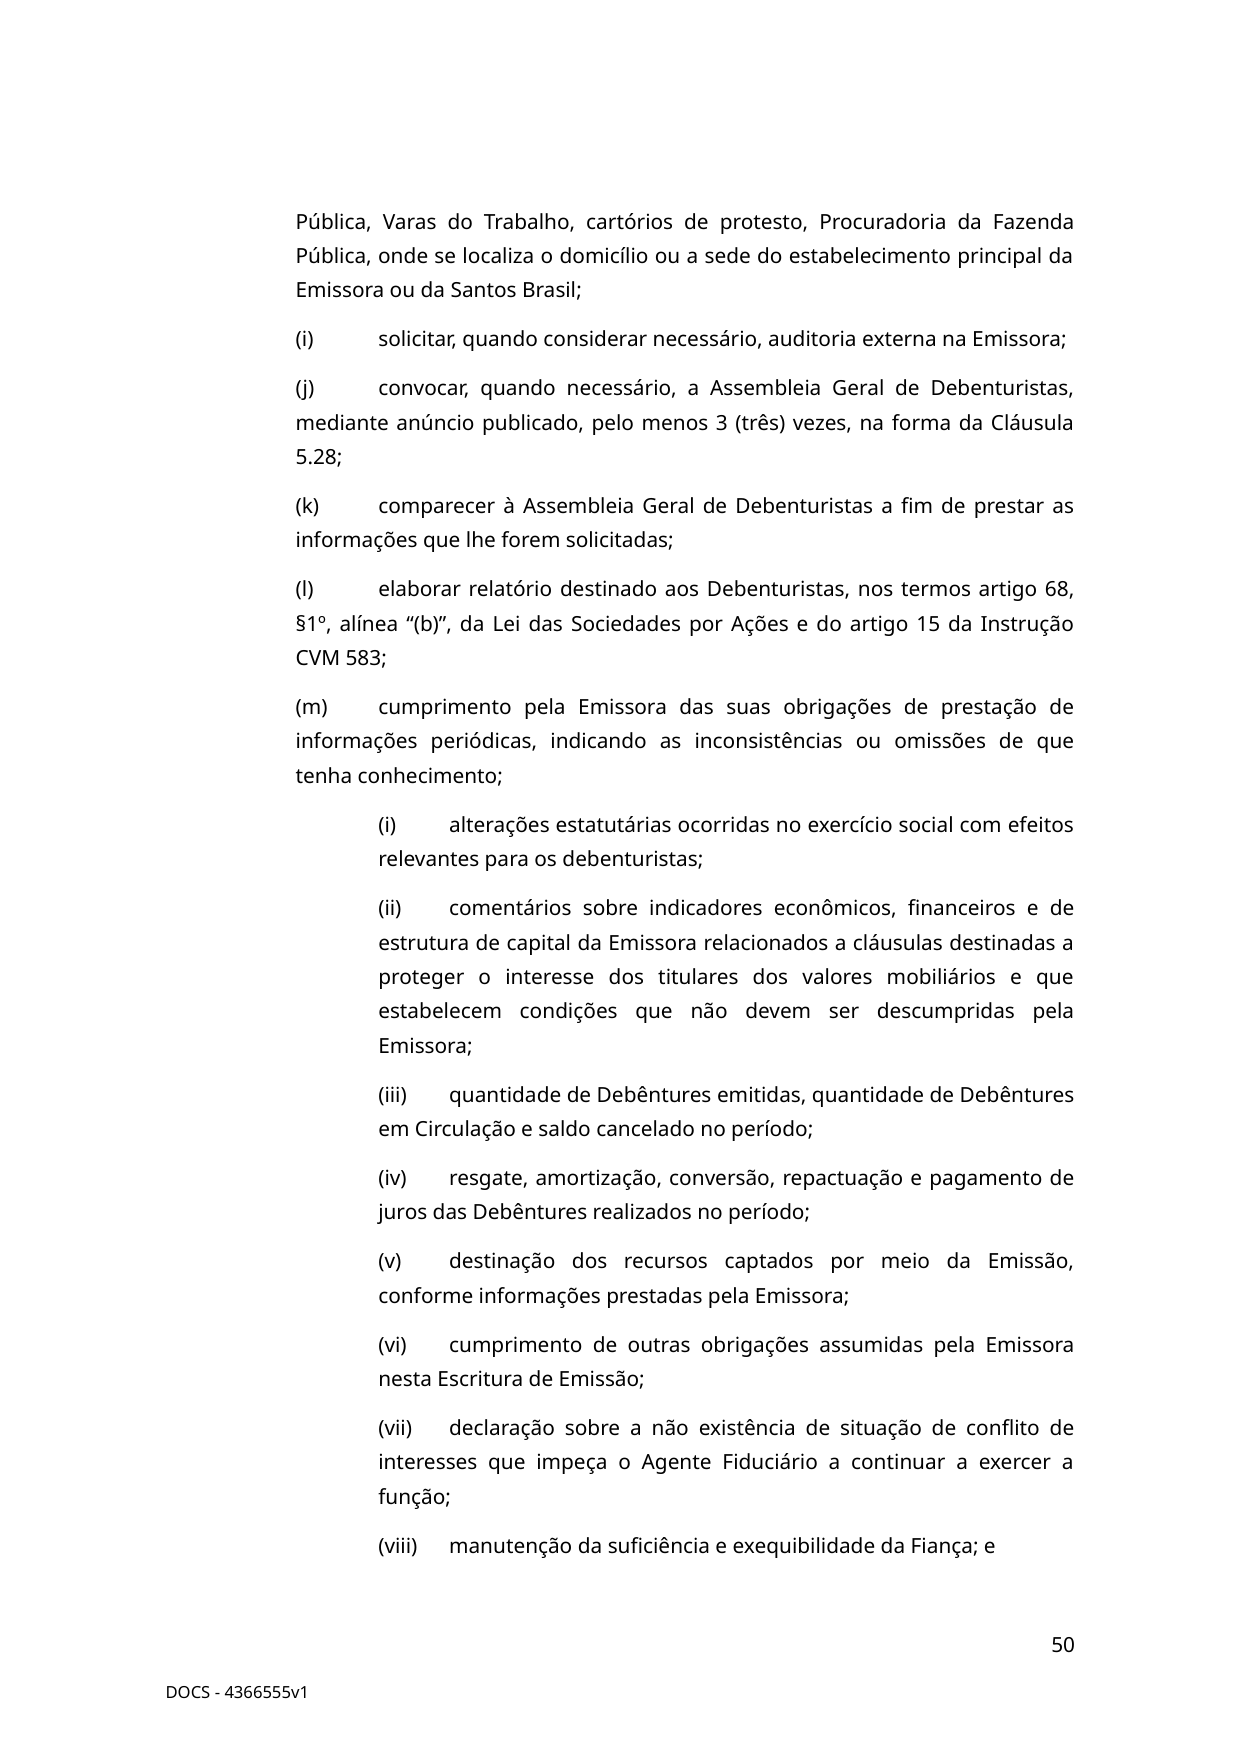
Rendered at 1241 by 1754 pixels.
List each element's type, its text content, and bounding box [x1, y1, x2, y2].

text manutenção da suficiência e exequibilidade da Fiança; e [378, 1531, 1075, 1559]
text destinação dos recursos captados por meio da Emissão, conforme informações prestadas pela Emissora; [378, 1246, 1075, 1309]
text convocar, quando necessário, a Assembleia Geral de Debenturistas, mediante anúncio publicado, pelo menos 3 (três) vezes, na forma da Cláusula 5.28; [295, 373, 1075, 471]
text cumprimento pela Emissora das suas obrigações de prestação de informações periódicas, indicando as inconsistências ou omissões de que tenha conhecimento; [295, 692, 1075, 789]
text comparecer à Assembleia Geral de Debenturistas a fim de prestar as informações que lhe forem solicitadas; [295, 491, 1075, 554]
text comentários sobre indicadores econômicos, financeiros e de estrutura de capital da Emissora relacionados a cláusulas destinadas a proteger o interesse dos titulares dos valores mobiliários e que estabelecem condições que não devem ser descumpridas pela Emissora; [378, 893, 1075, 1059]
text solicitar, quando considerar necessário, auditoria externa na Emissora; [295, 324, 1075, 353]
text declaração sobre a não existência de situação de conflito de interesses que impeça o Agente Fiduciário a continuar a exercer a função; [378, 1413, 1075, 1510]
list alterações estatutárias ocorridas no exercício social com efeitos relevantes para os debenturistas; [378, 810, 1075, 873]
text quantidade de Debêntures emitidas, quantidade de Debêntures em Circulação e saldo cancelado no período; [378, 1080, 1075, 1142]
text resgate, amortização, conversão, repactuação e pagamento de juros das Debêntures realizados no período; [378, 1163, 1075, 1226]
text elaborar relatório destinado aos Debenturistas, nos termos artigo 68, §1º, alínea “(b)”, da Lei das Sociedades por Ações e do artigo 15 da Instrução CVM 583; [295, 574, 1075, 672]
text cumprimento de outras obrigações assumidas pela Emissora nesta Escritura de Emissão; [378, 1330, 1075, 1392]
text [295, 207, 1075, 304]
